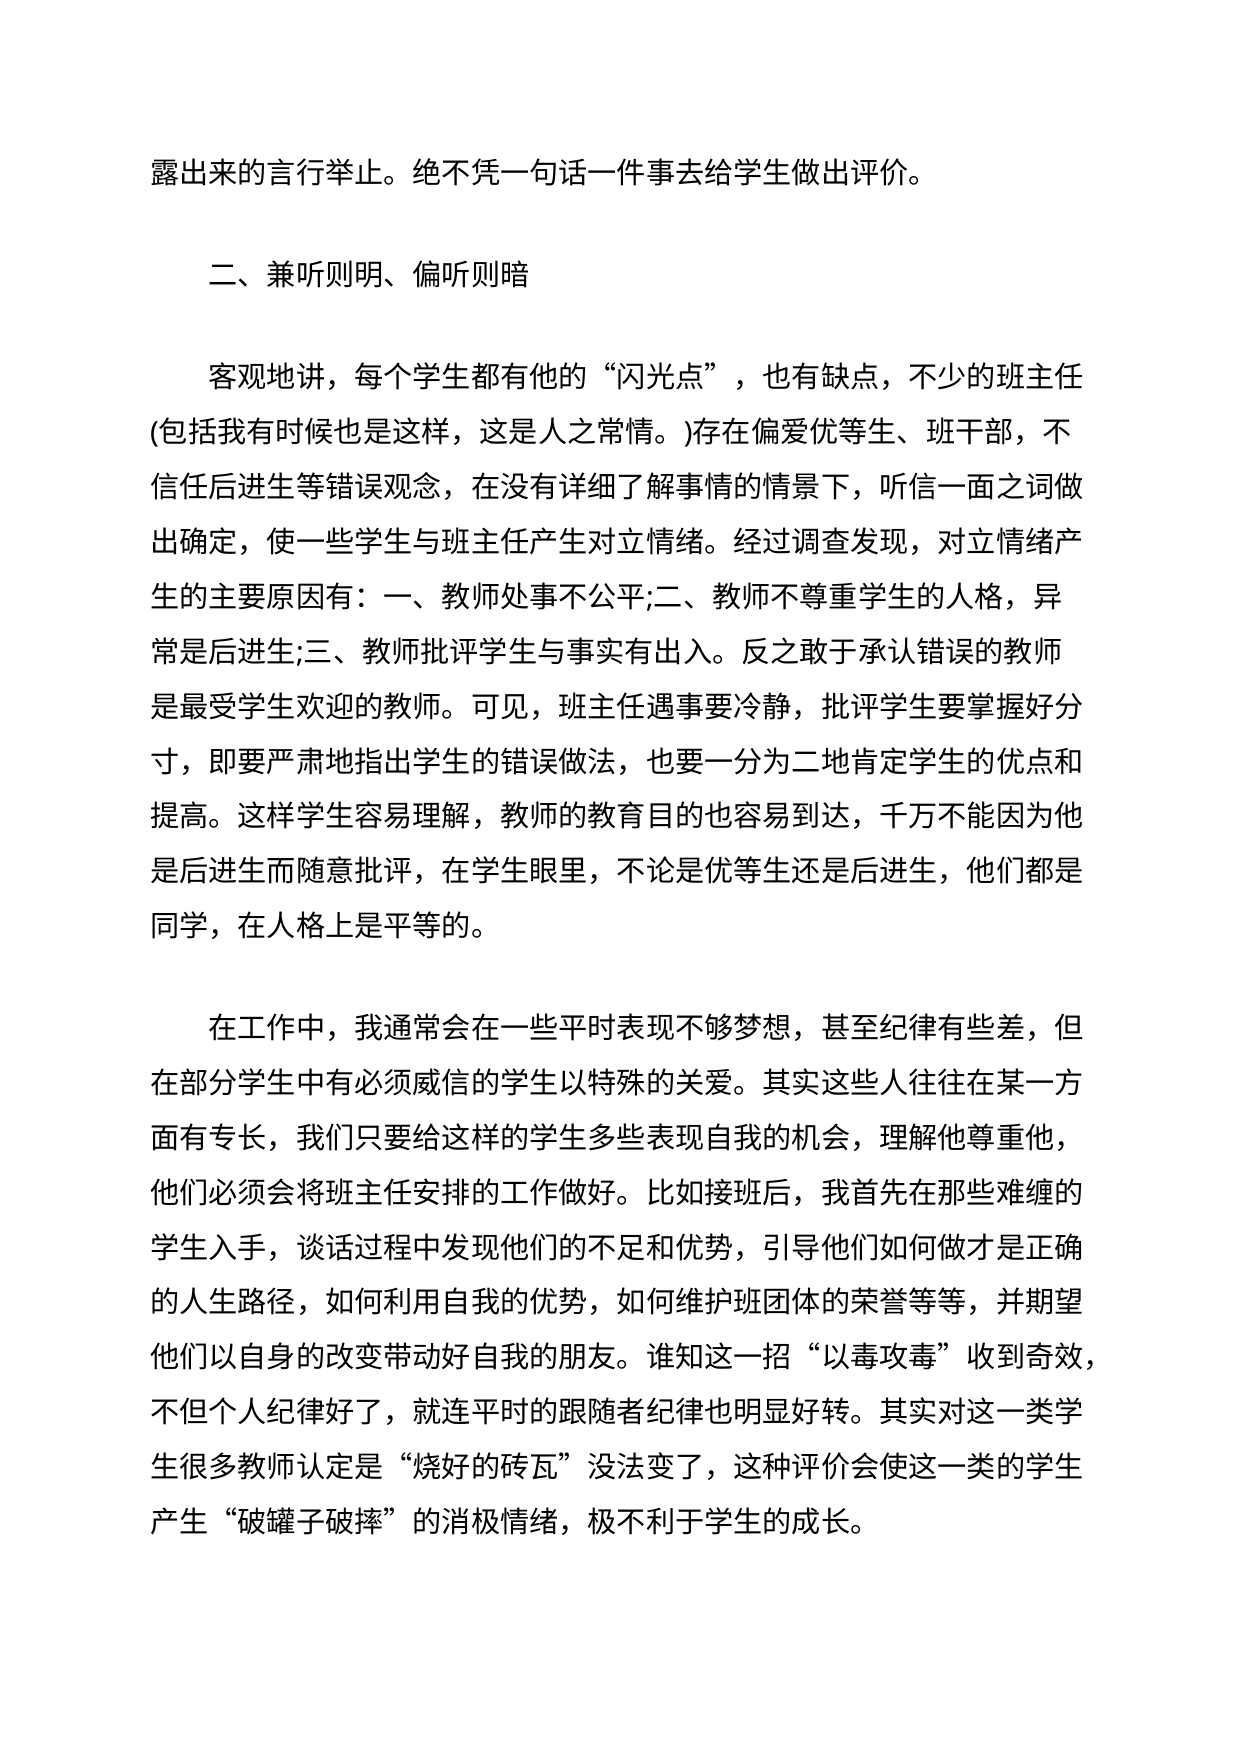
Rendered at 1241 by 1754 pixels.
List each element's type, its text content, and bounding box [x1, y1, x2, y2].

text 在工作中，我通常会在一些平时表现不够梦想，甚至纪律有些差，但在部分学生中有必须威信的学生以特殊的关爱。其实这些人往往在某一方面有专长，我们只要给这样的学生多些表现自我的机会，理解他尊重他，他们必须会将班主任安排的工作做好。比如接班后，我首先在那些难缠的学生入手，谈话过程中发现他们的不足和优势，引导他们如何做才是正确的人生路径，如何利用自我的优势，如何维护班团体的荣誉等等，并期望他们以自身的改变带动好自我的朋友。谁知这一招“以毒攻毒”收到奇效，不但个人纪律好了，就连平时的跟随者纪律也明显好转。其实对这一类学生很多教师认定是“烧好的砖瓦”没法变了，这种评价会使这一类的学生产生“破罐子破摔”的消极情绪，极不利于学生的成长。 [150, 1004, 1090, 1541]
text 二、兼听则明、偏听则暗 [150, 252, 1090, 294]
text 客观地讲，每个学生都有他的“闪光点”，也有缺点，不少的班主任(包括我有时候也是这样，这是人之常情。)存在偏爱优等生、班干部，不信任后进生等错误观念，在没有详细了解事情的情景下，听信一面之词做出确定，使一些学生与班主任产生对立情绪。经过调查发现，对立情绪产生的主要原因有：一、教师处事不公平;二、教师不尊重学生的人格，异常是后进生;三、教师批评学生与事实有出入。反之敢于承认错误的教师是最受学生欢迎的教师。可见，班主任遇事要冷静，批评学生要掌握好分寸，即要严肃地指出学生的错误做法，也要一分为二地肯定学生的优点和提高。这样学生容易理解，教师的教育目的也容易到达，千万不能因为他是后进生而随意批评，在学生眼里，不论是优等生还是后进生，他们都是同学，在人格上是平等的。 [150, 353, 1090, 945]
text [150, 150, 1090, 192]
